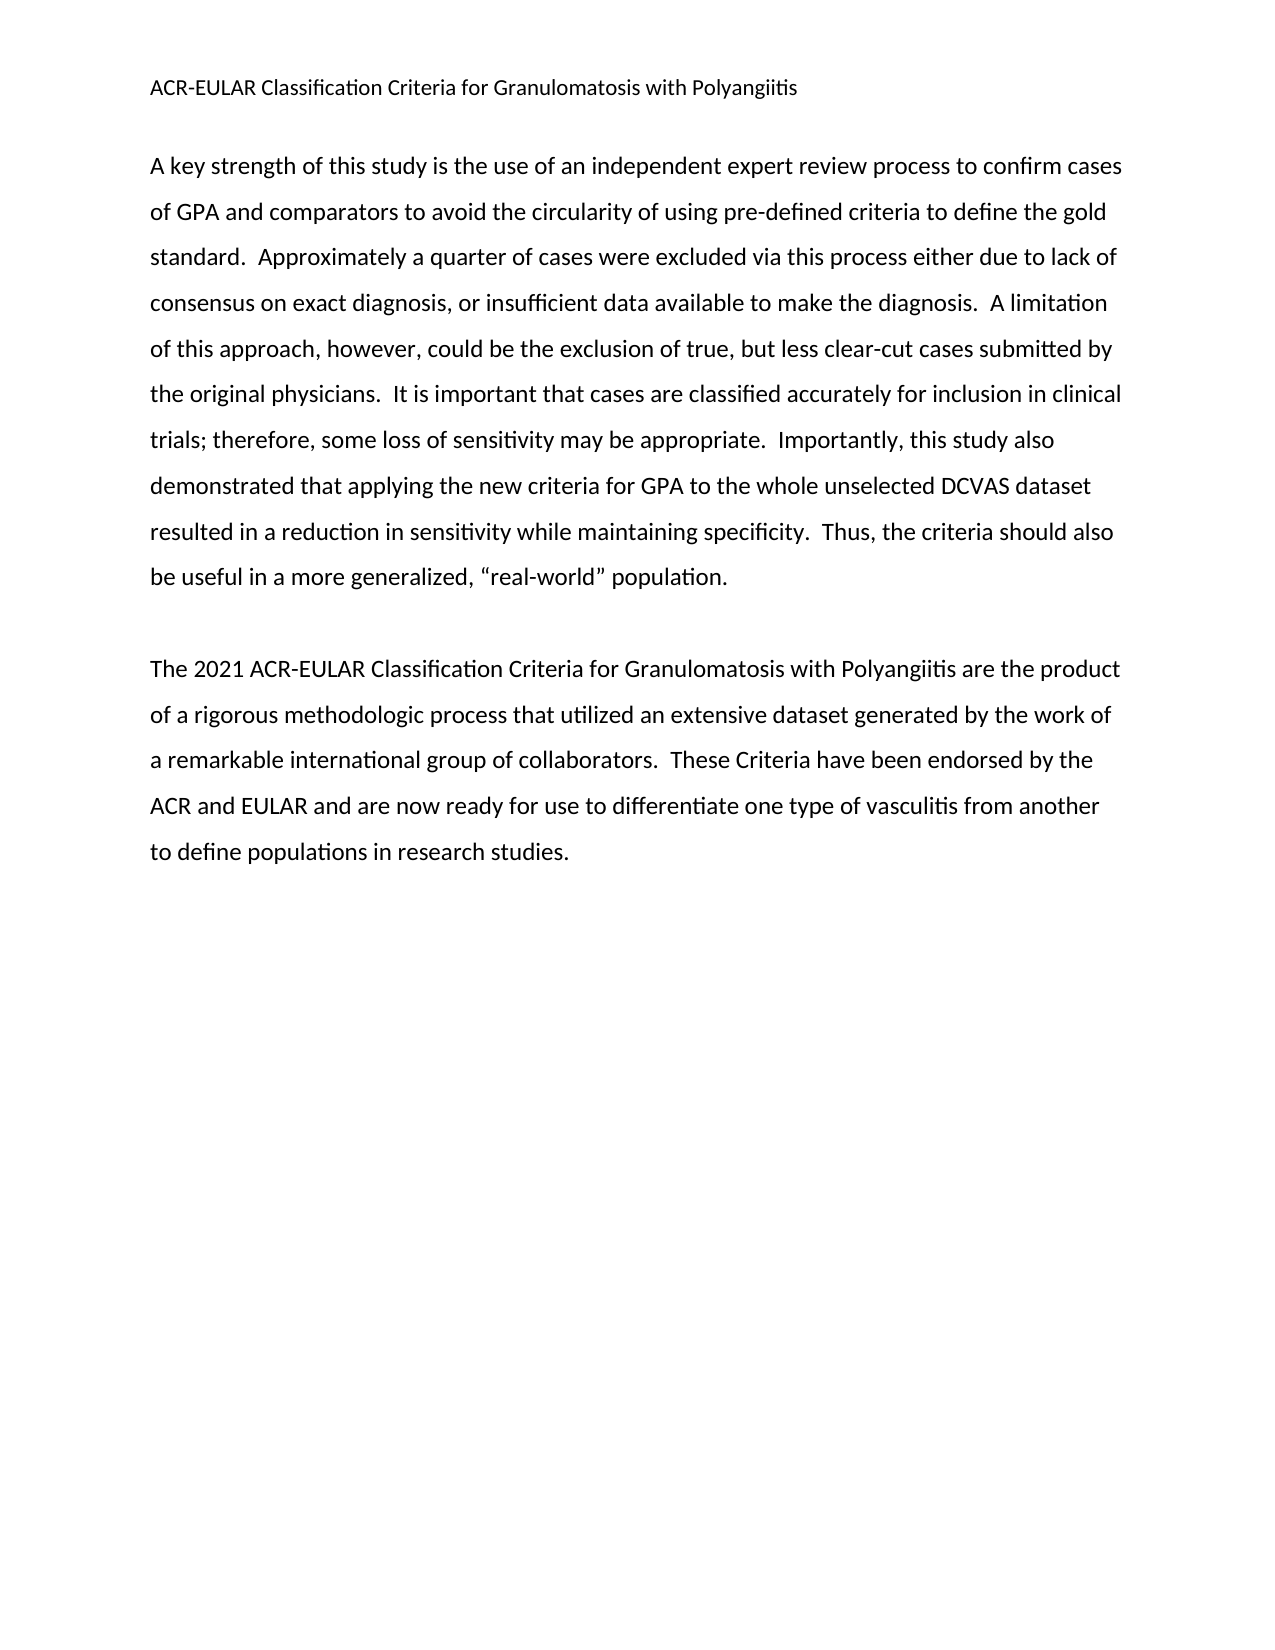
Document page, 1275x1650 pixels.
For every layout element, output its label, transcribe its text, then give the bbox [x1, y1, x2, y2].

text A key strength of this study is the use of an independent expert review process to confirm cases of GPA and comparators to avoid the circularity of using pre-defined criteria to define the gold standard. Approximately a quarter of cases were excluded via this process either due to lack of consensus on exact diagnosis, or insufficient data available to make the diagnosis. A limitation of this approach, however, could be the exclusion of true, but less clear-cut cases submitted by the original physicians. It is important that cases are classified accurately for inclusion in clinical trials; therefore, some loss of sensitivity may be appropriate. Importantly, this study also demonstrated that applying the new criteria for GPA to the whole unselected DCVAS dataset resulted in a reduction in sensitivity while maintaining specificity. Thus, the criteria should also be useful in a more generalized, “real-world” population. [150, 150, 1125, 592]
text The 2021 ACR-EULAR Classification Criteria for Granulomatosis with Polyangiitis are the product of a rigorous methodologic process that utilized an extensive dataset generated by the work of a remarkable international group of collaborators. These Criteria have been endorsed by the ACR and EULAR and are now ready for use to differentiate one type of vasculitis from another to define populations in research studies. [150, 653, 1125, 866]
